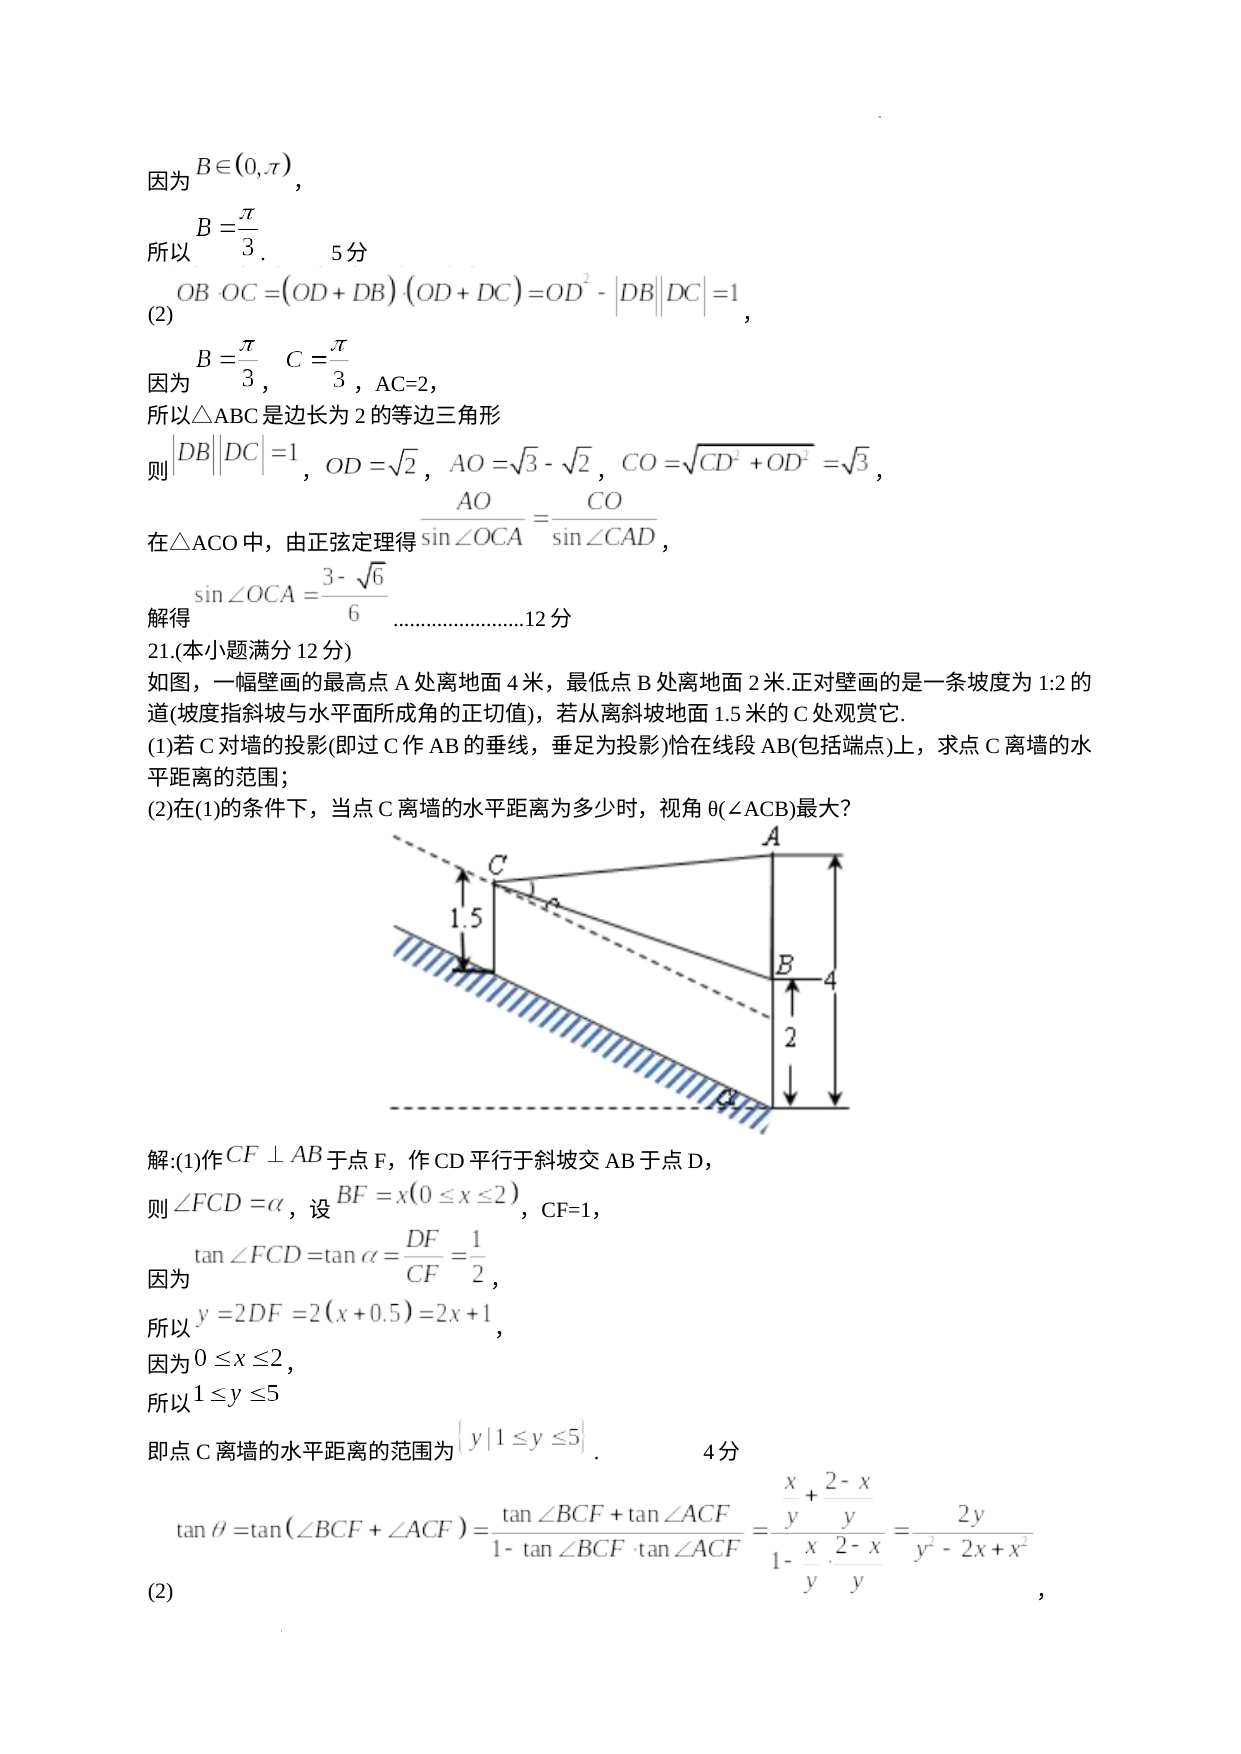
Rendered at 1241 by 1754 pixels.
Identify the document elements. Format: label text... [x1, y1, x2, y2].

picture [377, 822, 863, 1140]
text (2)， [148, 1466, 1093, 1605]
text 因为，，AC=2， [148, 327, 1093, 398]
text 所以， [148, 1294, 1093, 1342]
text 解得........................12分 [148, 556, 1093, 633]
text 如图，一幅壁画的最高点A处离地面4米，最低点B处离地面2米.正对壁画的是一条坡度为1:2的道(坡度指斜坡与水平面所成角的正切值)，若从离斜坡地面1.5米的C处观赏它. [148, 664, 1093, 728]
text 因为， [148, 1342, 1093, 1378]
text (2)， [148, 266, 1093, 327]
text 因为， [148, 1224, 1093, 1294]
text 所以. 5分 [148, 196, 1093, 266]
text 则，设，CF=1， [148, 1175, 1093, 1224]
text 21.(本小题满分12分) [148, 633, 1093, 664]
text 则，，，， [148, 430, 1093, 486]
text 所以 [148, 1378, 1093, 1417]
text 在△ACO中，由正弦定理得， [148, 486, 1093, 556]
text 所以△ABC是边长为2的等边三角形 [148, 398, 1093, 430]
text (1)若C对墙的投影(即过C作AB的垂线，垂足为投影)恰在线段AB(包括端点)上，求点C离墙的水平距离的范围； [148, 728, 1093, 791]
text 解:(1)作于点F，作CD平行于斜坡交AB于点D， [148, 1139, 1093, 1175]
text (2)在(1)的条件下，当点C离墙的水平距离为多少时，视角θ(∠ACB)最大？ [148, 791, 1093, 823]
text 即点C离墙的水平距离的范围为. 4分 [148, 1417, 1093, 1466]
text 因为， [148, 148, 1093, 196]
